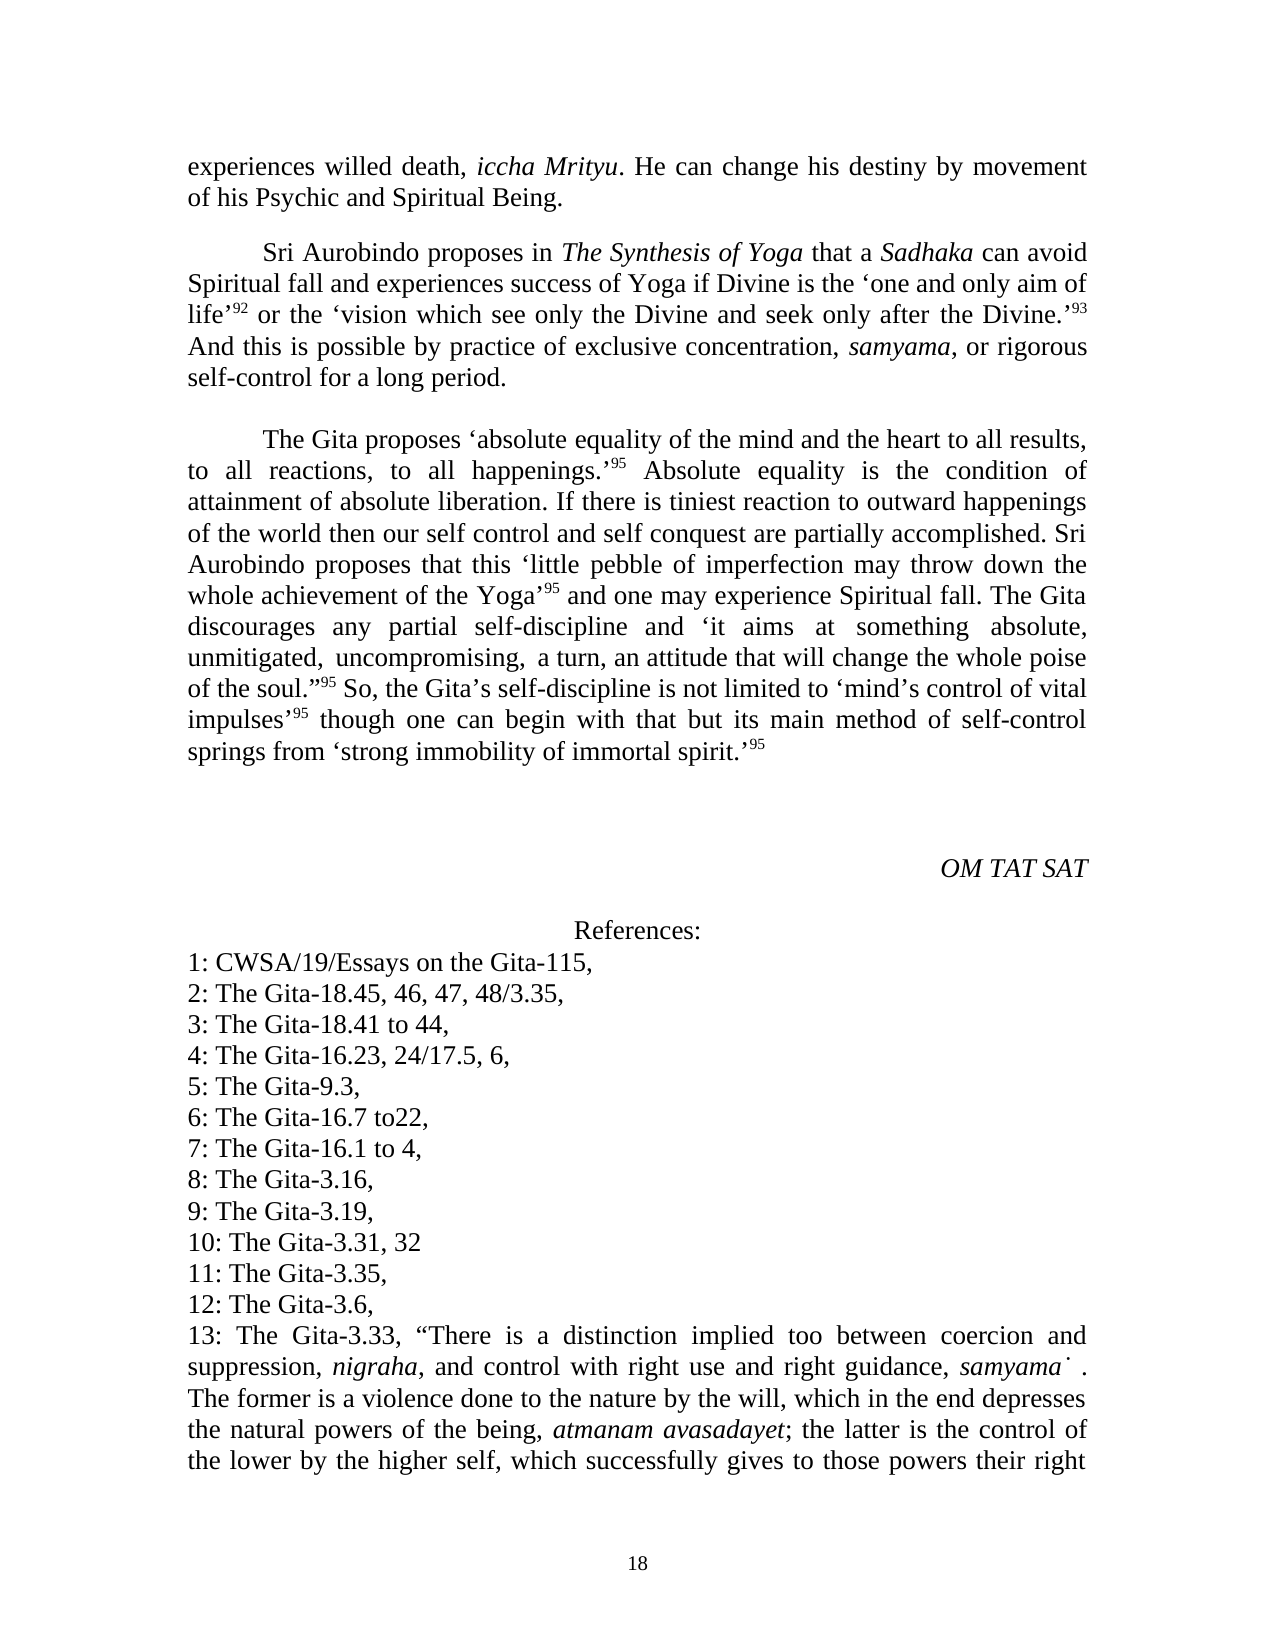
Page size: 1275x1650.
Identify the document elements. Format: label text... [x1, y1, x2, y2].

title 10: The Gita-3.31, 32 [187, 1226, 1087, 1257]
title 3: The Gita-18.41 to 44, [187, 1008, 1087, 1039]
text OM TAT SAT [187, 852, 1087, 883]
title 9: The Gita-3.19, [187, 1195, 1087, 1226]
text Sri Aurobindo proposes in The Synthesis of Yoga that a Sadhaka can avoid Spiritual fall and experiences success of Yoga if Divine is the ‘one and only aim of life’92 or the ‘vision which see only the Divine and seek only after the Divine.’93 And this is possible by practice of exclusive concentration, samyama, or rigorous self-control for a long period. [187, 236, 1087, 392]
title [187, 1319, 1087, 1475]
title 11: The Gita-3.35, [187, 1257, 1087, 1288]
title 8: The Gita-3.16, [187, 1164, 1087, 1195]
title 5: The Gita-9.3, [187, 1070, 1087, 1101]
title 6: The Gita-16.7 to22, [187, 1101, 1087, 1132]
title 7: The Gita-16.1 to 4, [187, 1132, 1087, 1164]
title 1: CWSA/19/Essays on the Gita-115, [187, 946, 1087, 977]
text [187, 150, 1087, 212]
title 4: The Gita-16.23, 24/17.5, 6, [187, 1039, 1087, 1070]
text References: [187, 914, 1087, 946]
title 2: The Gita-18.45, 46, 47, 48/3.35, [187, 977, 1087, 1008]
title 12: The Gita-3.6, [187, 1288, 1087, 1319]
text The Gita proposes ‘absolute equality of the mind and the heart to all results, to all reactions, to all happenings.’95 Absolute equality is the condition of attainment of absolute liberation. If there is tiniest reaction to outward happenings of the world then our self control and self conquest are partially accomplished. Sri Aurobindo proposes that this ‘little pebble of imperfection may throw down the whole achievement of the Yoga’95 and one may experience Spiritual fall. The Gita discourages any partial self-discipline and ‘it aims at something absolute, unmitigated, uncompromising, a turn, an attitude that will change the whole poise of the soul.”95 So, the Gita’s self-discipline is not limited to ‘mind’s control of vital impulses’95 though one can begin with that but its main method of self-control springs from ‘strong immobility of immortal spirit.’95 [187, 423, 1087, 766]
